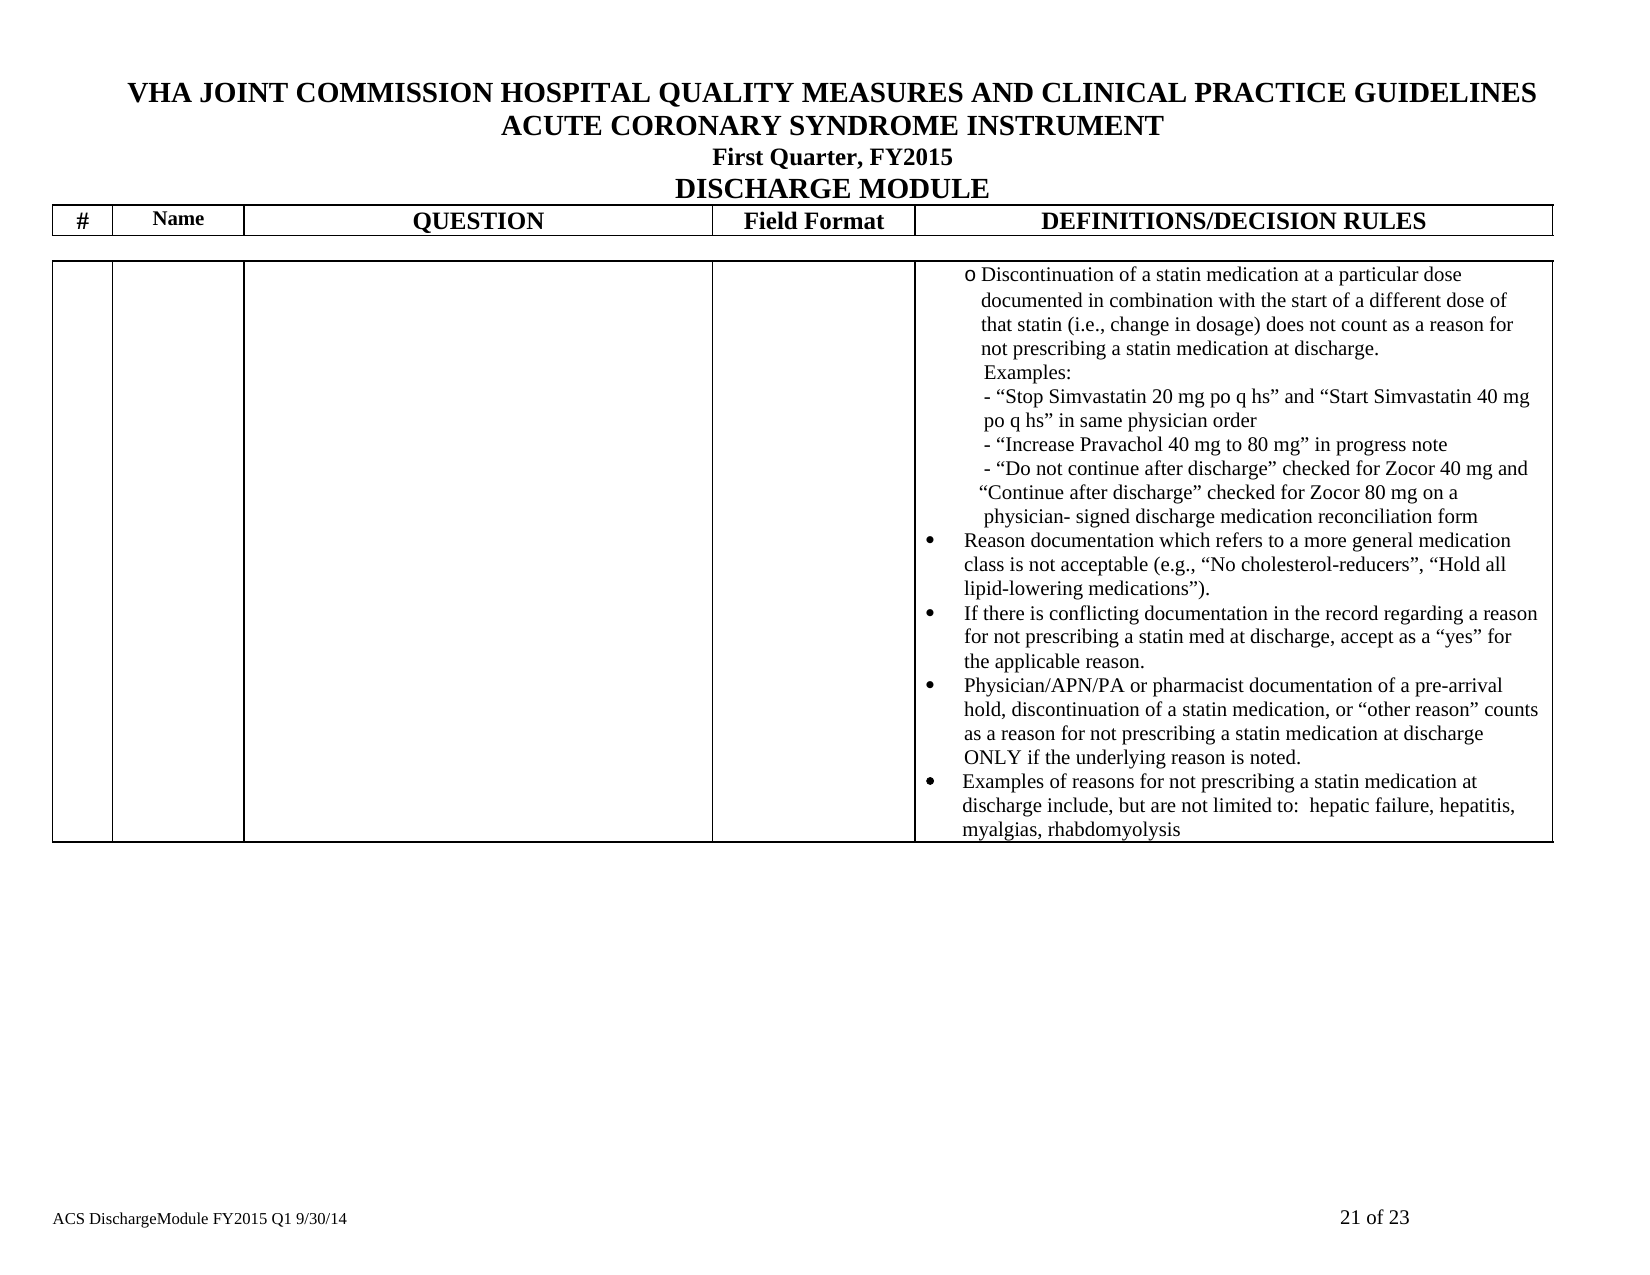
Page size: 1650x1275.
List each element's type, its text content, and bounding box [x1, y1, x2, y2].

table_cell [53, 262, 112, 841]
table_cell [713, 262, 914, 841]
table_cell [113, 262, 243, 841]
table_cell Discontinuation of a statin medication at a particular dose documented in combination with the start of a different dose of that statin (i.e., change in dosage) does not count as a reason for not prescribing a statin medication at discharge. Examples: - “Stop Simvastatin 20 mg po q hs” and “Start Simvastatin 40 mg po q hs” in same physician order - “Increase Pravachol 40 mg to 80 mg” in progress note - “Do not continue after discharge” checked for Zocor 40 mg and “Continue after discharge” checked for Zocor 80 mg on a physician- signed discharge medication reconciliation form Reason documentation which refers to a more general medication class is not acceptable (e.g., “No cholesterol-reducers”, “Hold all lipid-lowering medications”). If there is conflicting documentation in the record regarding a reason for not prescribing a statin med at discharge, accept as a “yes” for the applicable reason. Physician/APN/PA or pharmacist documentation of a pre-arrival hold, discontinuation of a statin medication, or “other reason” counts as a reason for not prescribing a statin medication at discharge ONLY if the underlying reason is noted. Examples of reasons for not prescribing a statin medication at discharge include, but are not limited to: hepatic failure, hepatitis, myalgias, rhabdomyolysis [916, 262, 1552, 841]
table_cell [245, 262, 712, 841]
